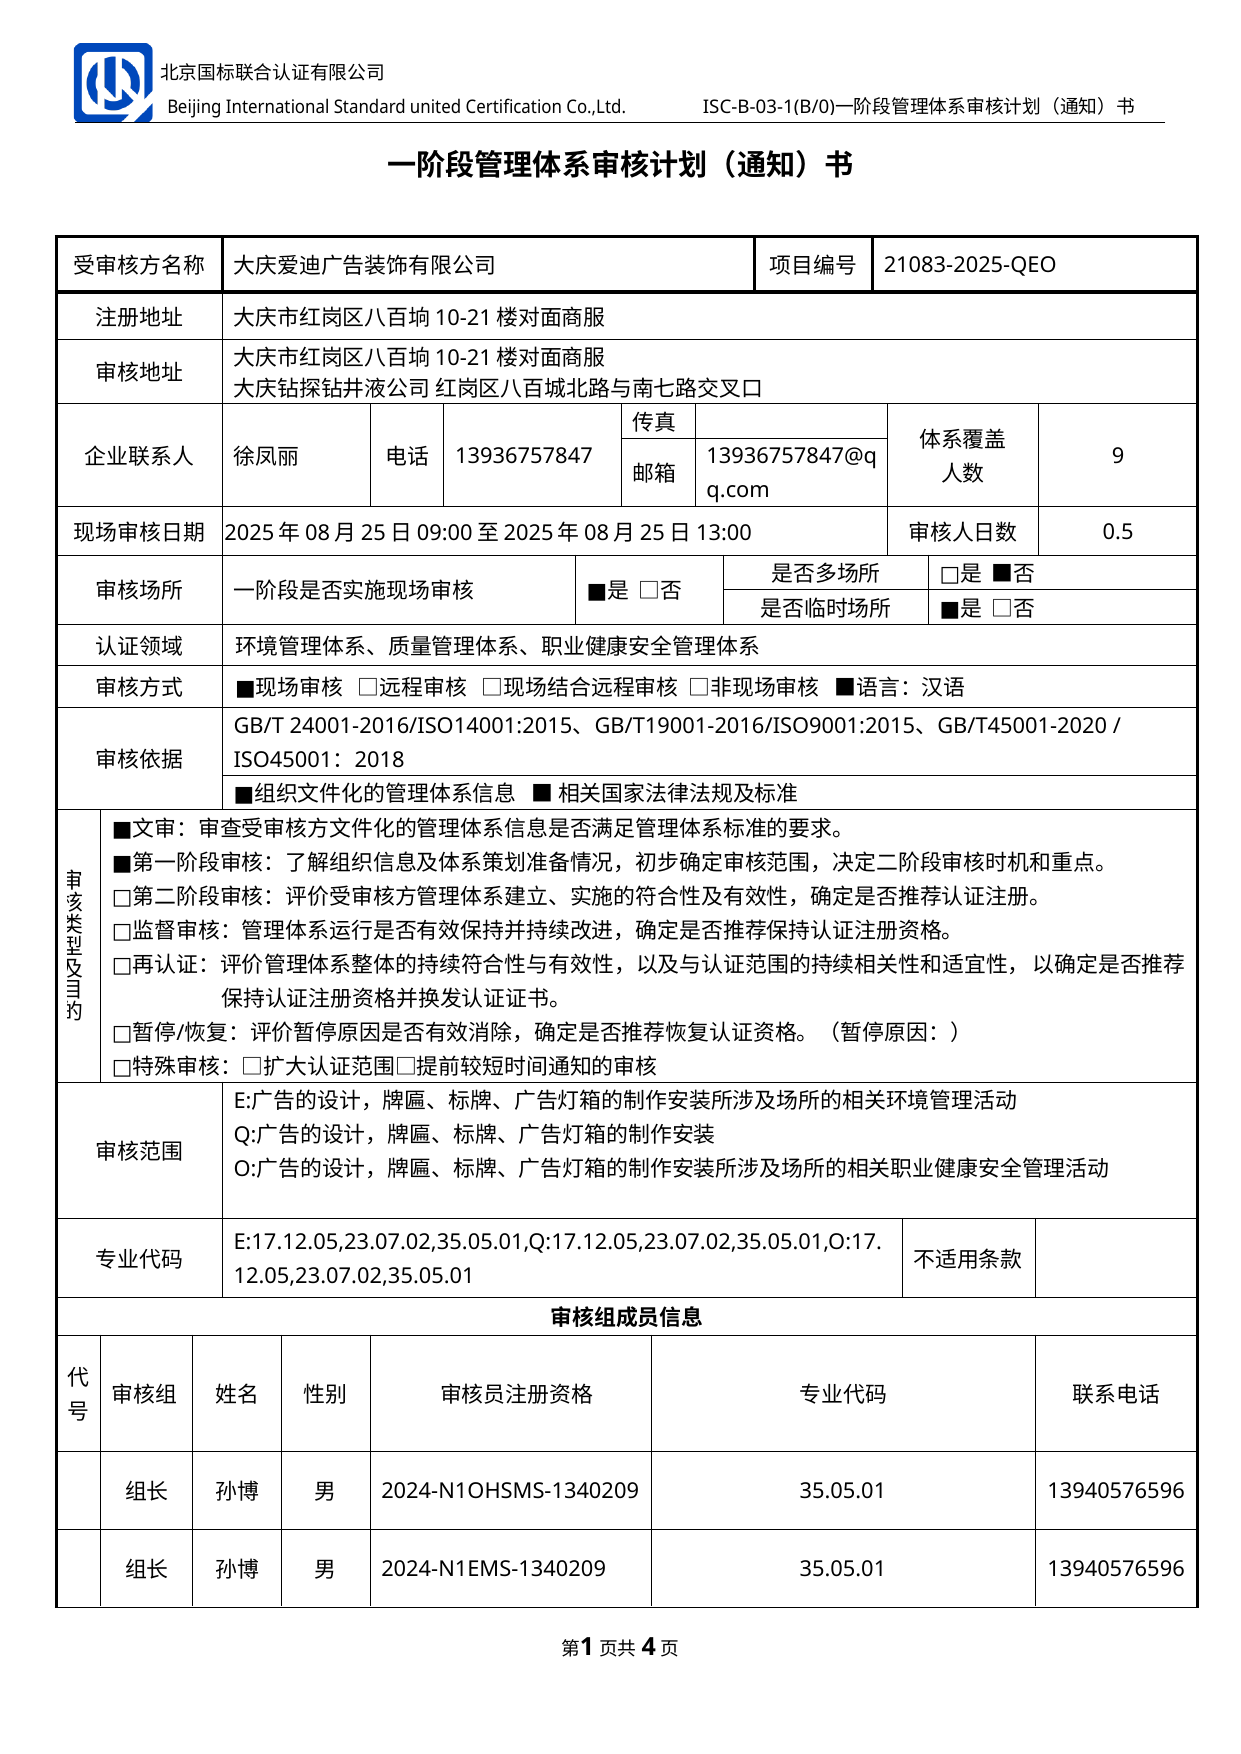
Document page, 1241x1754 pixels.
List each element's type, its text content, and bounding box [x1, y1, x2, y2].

table_cell 电话 [371, 404, 443, 506]
table_cell 审核方式 [58, 666, 222, 706]
table_cell 审核范围 [58, 1083, 222, 1218]
table_cell ■是 □否 [576, 556, 723, 623]
table_cell 审核依据 [58, 708, 222, 809]
table_cell 审核员注册资格 [371, 1336, 651, 1451]
table_cell [696, 404, 887, 437]
table_cell 是否临时场所 [724, 590, 928, 623]
table_cell 大庆市红岗区八百垧10-21楼对面商服 [223, 294, 1196, 339]
table_cell 专业代码 [652, 1336, 1035, 1451]
table_cell 9 [1039, 404, 1196, 506]
table_cell E:17.12.05,23.07.02,35.05.01,Q:17.12.05,23.07.02,35.05.01,O:17.12.05,23.07.02,35.05.01 [223, 1219, 902, 1297]
table_cell ■是 □否 [929, 590, 1196, 623]
table_cell 是否多场所 [724, 556, 928, 589]
table_cell 环境管理体系、质量管理体系、职业健康安全管理体系 [223, 625, 1196, 665]
table_cell 一阶段是否实施现场审核 [223, 556, 575, 623]
table_cell 传真 [622, 404, 695, 437]
table_header 受审核方名称 [58, 238, 221, 290]
table_cell 审核组成员信息 [58, 1298, 1196, 1334]
table_cell 35.05.01 [652, 1452, 1035, 1528]
table_cell [58, 1452, 100, 1528]
table_cell 13936757847@qq.com [696, 439, 887, 506]
table_cell 体系覆盖 人数 [888, 404, 1038, 506]
table_cell 徐凤丽 [223, 404, 370, 506]
table_cell 企业联系人 [58, 404, 222, 506]
text 一阶段管理体系审核计划（通知）书 [75, 129, 1165, 197]
table_header 21083-2025-QEO [874, 238, 1196, 290]
table_cell 13940576596 [1036, 1452, 1196, 1528]
table_header 大庆爱迪广告装饰有限公司 [224, 238, 753, 290]
table_cell 审核类型及目的 [58, 810, 100, 1082]
table_cell ■组织文件化的管理体系信息 ■ 相关国家法律法规及标准 [223, 776, 1196, 809]
table_cell E:广告的设计，牌匾、标牌、广告灯箱的制作安装所涉及场所的相关环境管理活动 Q:广告的设计，牌匾、标牌、广告灯箱的制作安装 O:广告的设计，牌匾、标牌、广告灯箱的制作安装所涉及场所的相关职业健康安全管理活动 [223, 1083, 1196, 1218]
table_cell □是 ■否 [929, 556, 1196, 589]
table_cell 专业代码 [58, 1219, 222, 1297]
table_cell 35.05.01 [652, 1530, 1035, 1606]
picture [73, 43, 153, 123]
table_cell 不适用条款 [903, 1219, 1035, 1297]
table_cell 性别 [282, 1336, 370, 1451]
table_cell 现场审核日期 [58, 507, 222, 554]
table_cell [58, 1530, 100, 1606]
table_cell 审核场所 [58, 556, 222, 623]
table_cell 2024-N1OHSMS-1340209 [371, 1452, 651, 1528]
table_cell 联系电话 [1036, 1336, 1196, 1451]
table_cell 13936757847 [444, 404, 621, 506]
table_cell 邮箱 [622, 439, 695, 506]
table_cell 2025年08月25日 09:00至2025年08月25日 13:00 [223, 507, 887, 554]
table_cell 审核组 [101, 1336, 192, 1451]
table_cell ■文审：审查受审核方文件化的管理体系信息是否满足管理体系标准的要求。 ■第一阶段审核：了解组织信息及体系策划准备情况，初步确定审核范围，决定二阶段审核时机和重点。 □第二阶段审核：评价受审核方管理体系建立、实施的符合性及有效性，确定是否推荐认证注册。 □监督审核：管理体系运行是否有效保持并持续改进，确定是否推荐保持认证注册资格。 □再认证：评价管理体系整体的持续符合性与有效性，以及与认证范围的持续相关性和适宜性，以确定是否推荐保持认证注册资格并换发认证证书。 □暂停/恢复：评价暂停原因是否有效消除，确定是否推荐恢复认证资格。（暂停原因：） □特殊审核：□扩大认证范围□提前较短时间通知的审核 [101, 810, 1196, 1082]
table_cell 组长 [101, 1530, 192, 1606]
table_cell 大庆市红岗区八百垧10-21楼对面商服 大庆钻探钻井液公司 红岗区八百城北路与南七路交叉口 [223, 340, 1196, 403]
table_cell 男 [282, 1530, 370, 1606]
table_cell 注册地址 [58, 294, 222, 339]
table_cell GB/T 24001-2016/ISO14001:2015、GB/T19001-2016/ISO9001:2015、GB/T45001-2020 / ISO45001：2018 [223, 708, 1196, 775]
table_cell 姓名 [193, 1336, 281, 1451]
table_cell 孙博 [193, 1452, 281, 1528]
table_cell 孙博 [193, 1530, 281, 1606]
table_cell 认证领域 [58, 625, 222, 665]
table_cell 2024-N1EMS-1340209 [371, 1530, 651, 1606]
table_cell 代号 [58, 1336, 100, 1451]
table_cell 13940576596 [1036, 1530, 1196, 1606]
table_cell ■现场审核 □远程审核 □现场结合远程审核 □非现场审核 ■语言：汉语 [223, 666, 1196, 706]
table_header 项目编号 [756, 238, 871, 290]
table_cell 审核人日数 [888, 507, 1038, 554]
table_cell 男 [282, 1452, 370, 1528]
table_cell 审核地址 [58, 340, 222, 403]
table_cell [1036, 1219, 1196, 1297]
table_cell 组长 [101, 1452, 192, 1528]
table_cell 0.5 [1039, 507, 1196, 554]
